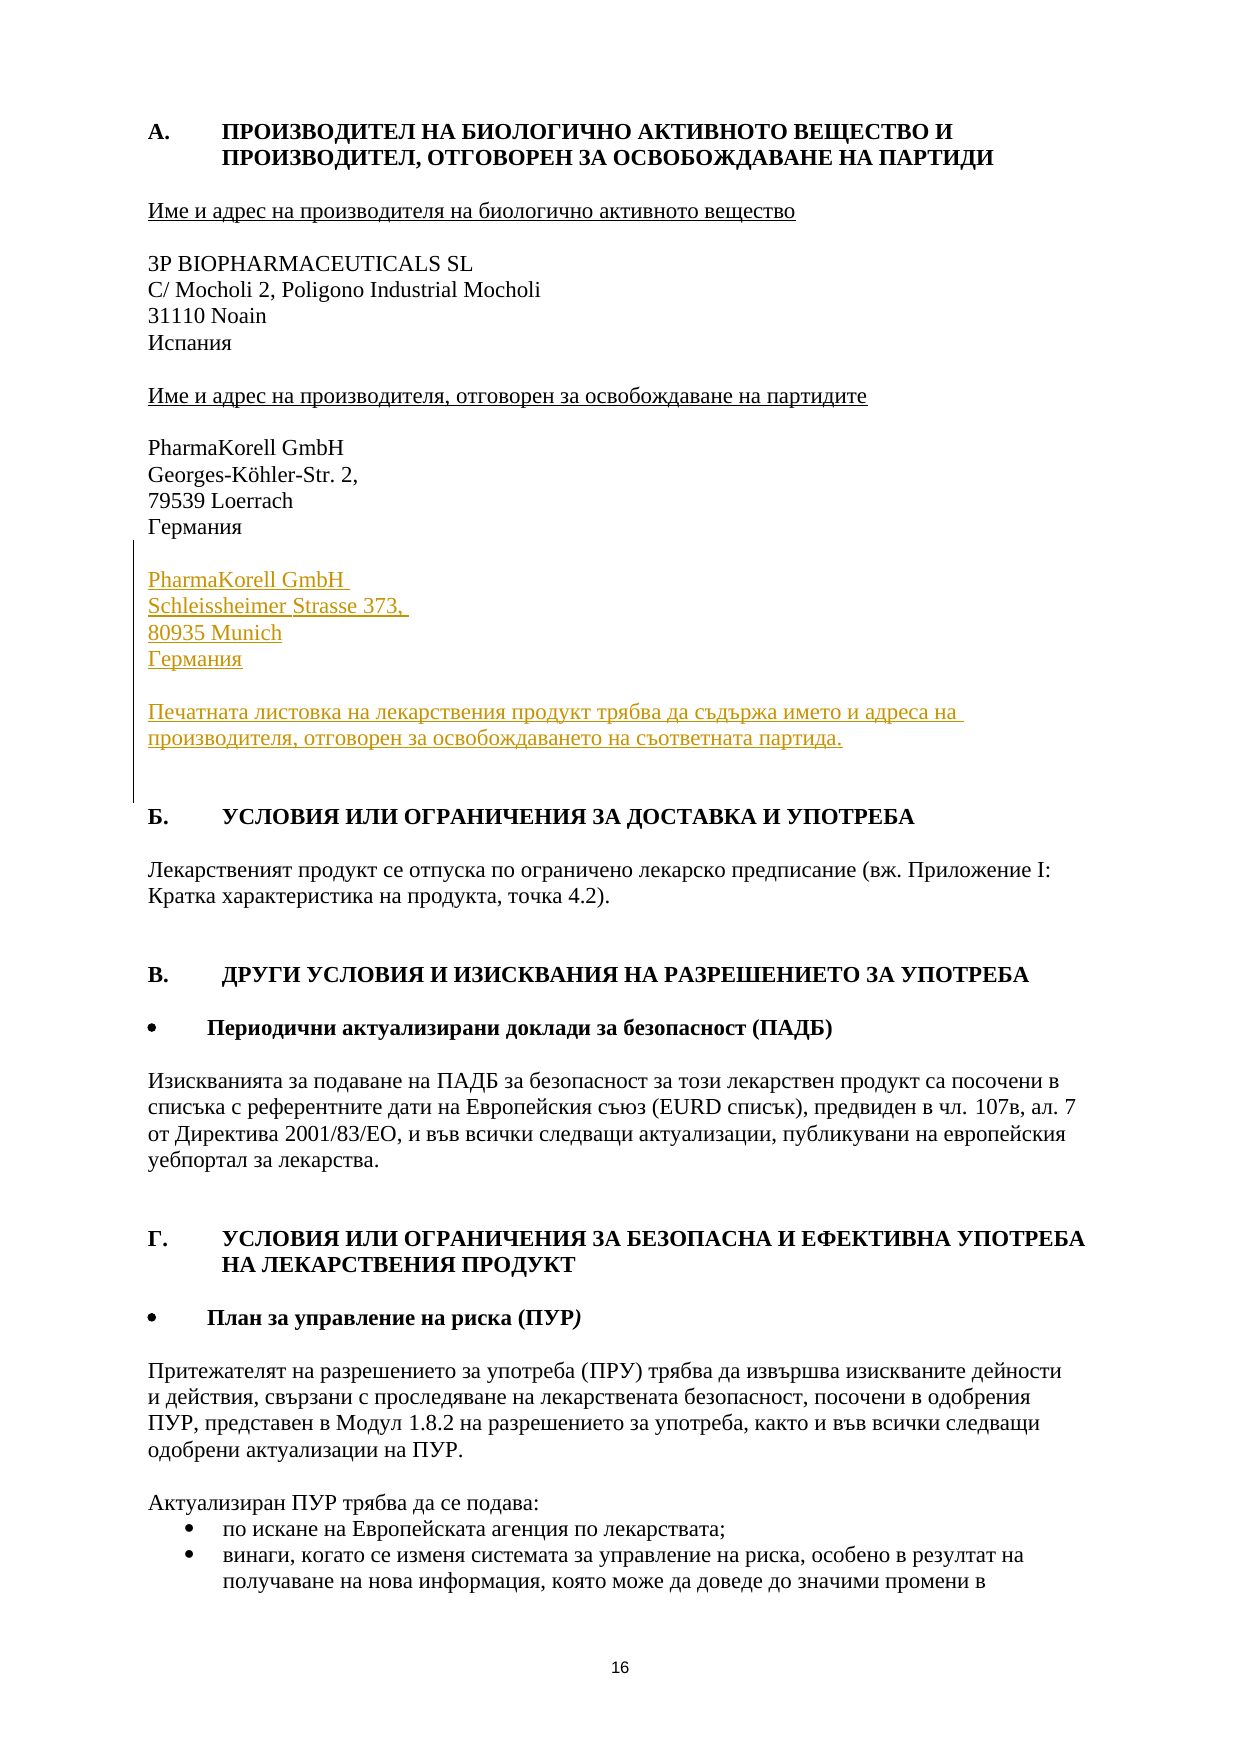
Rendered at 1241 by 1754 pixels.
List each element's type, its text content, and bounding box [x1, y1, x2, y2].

text 31110 Noain [148, 303, 1080, 329]
text Испания [148, 329, 1080, 355]
text Актуализиран ПУР трябва да се подава: [148, 1488, 1080, 1515]
text 3P BIOPHARMACEUTICALS SL [148, 250, 1080, 276]
text Германия [148, 513, 1080, 540]
text 79539 Loerrach [148, 487, 1080, 513]
list Периодични актуализирани доклади за безопасност (ПАДБ) [148, 1014, 1092, 1041]
text PharmaKorell GmbH [148, 434, 1080, 461]
list по искане на Европейската агенция по лекарствата; [185, 1515, 1092, 1541]
text Име и адрес на производителя, отговорен за освобождаване на партидите [148, 382, 1080, 408]
list План за управление на риска (ПУР) [148, 1304, 1092, 1330]
text Притежателят на разрешението за употреба (ПРУ) трябва да извършва изискваните дейности и действия, свързани с проследяване на лекарствената безопасност, посочени в одобрения ПУР, представен в Модул 1.8.2 на разрешението за употреба, както и във всички следващи одобрени актуализации на ПУР. [148, 1357, 1080, 1462]
list A. ПРОИЗВОДИТЕЛ НА БИОЛОГИЧНО АКТИВНОТО ВЕЩЕСТВО И ПРОИЗВОДИТЕЛ, ОТГОВОРЕН ЗА ОСВОБОЖДАВАНЕ НА ПАРТИДИ [148, 118, 1092, 171]
text Лекарственият продукт се отпуска по ограничено лекарско предписание (вж. Приложение I: Кратка характеристика на продукта, точка 4.2). [148, 856, 1080, 909]
text Изискванията за подаване на ПАДБ за безопасност за този лекарствен продукт са посочени в списъка с референтните дати на Европейския съюз (EURD списък), предвиден в чл. 107в, ал. 7 от Директива 2001/83/ЕО, и във всички следващи актуализации, публикувани на европейския уебпортал за лекарства. [148, 1067, 1080, 1172]
list Г. УСЛОВИЯ ИЛИ ОГРАНИЧЕНИЯ ЗА БЕЗОПАСНА И ЕФЕКТИВНА УПОТРЕБА НА ЛЕКАРСТВЕНИЯ ПРОДУКТ [148, 1225, 1092, 1278]
text C/ Mocholi 2, Poligono Industrial Mocholi [148, 276, 1080, 303]
list Б. УСЛОВИЯ ИЛИ ОГРАНИЧЕНИЯ ЗА ДОСТАВКА И УПОТРЕБА [148, 803, 1092, 830]
text Име и адрес на производителя на биологично активното вещество [148, 197, 1080, 223]
list В. ДРУГИ УСЛОВИЯ И ИЗИСКВАНИЯ НА РАЗРЕШЕНИЕТО ЗА УПОТРЕБА [148, 961, 1092, 988]
text Georges-Köhler-Str. 2, [148, 461, 1092, 487]
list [185, 1541, 1092, 1594]
